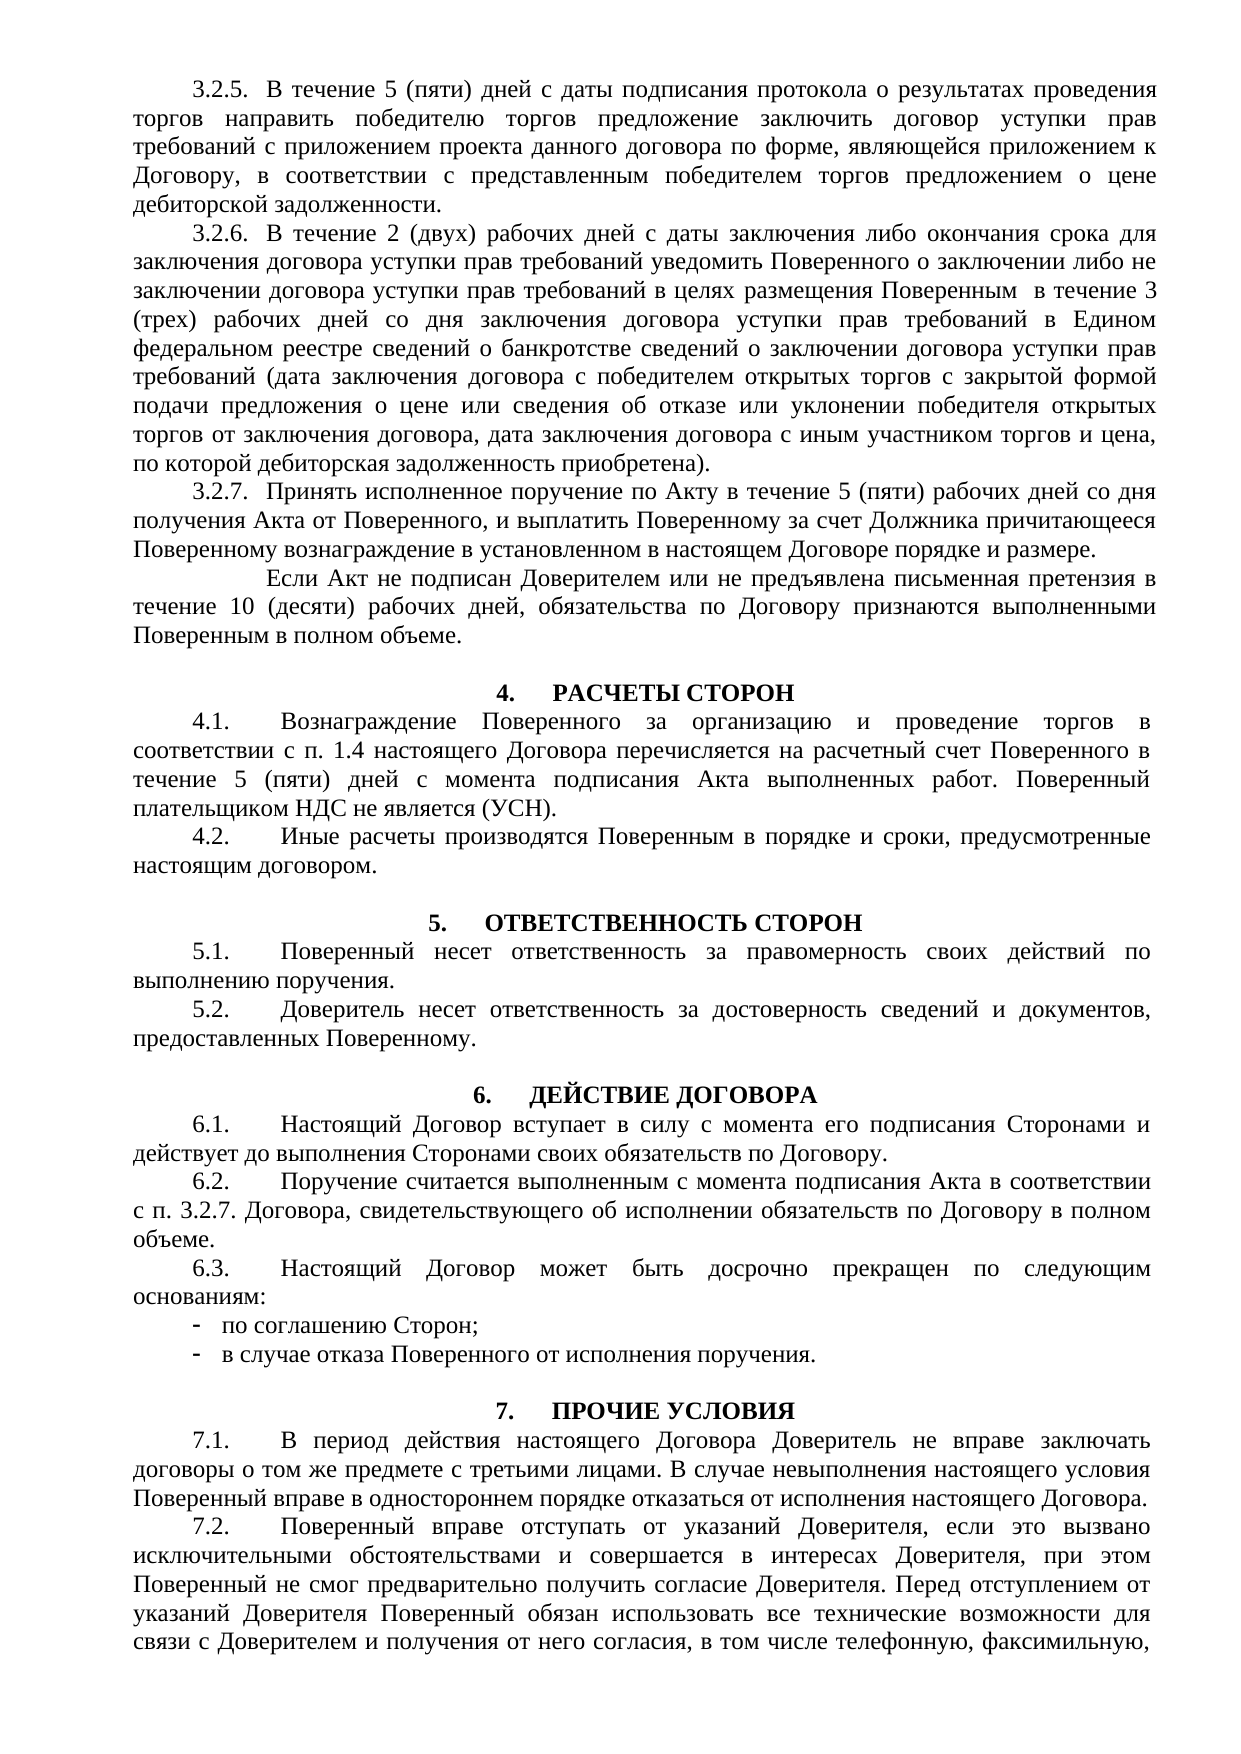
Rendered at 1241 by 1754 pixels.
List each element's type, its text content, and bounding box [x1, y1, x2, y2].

list ПРОЧИЕ УСЛОВИЯ [133, 1396, 1158, 1425]
list ОТВЕТСТВЕННОСТЬ СТОРОН [133, 908, 1158, 936]
list Поручение считается выполненным с момента подписания Акта в соответствии с п. 3.2.7. Договора, свидетельствующего об исполнении обязательств по Договору в полном объеме. [133, 1166, 1152, 1253]
list по соглашению Сторон; [133, 1310, 1152, 1339]
text Если Акт не подписан Доверителем или не предъявлена письменная претензия в течение 10 (десяти) рабочих дней, обязательства по Договору признаются выполненными Поверенным в полном объеме. [133, 563, 1158, 649]
list В период действия настоящего Договора Доверитель не вправе заключать договоры о том же предмете с третьими лицами. В случае невыполнения настоящего условия Поверенный вправе в одностороннем порядке отказаться от исполнения настоящего Договора. [133, 1425, 1152, 1511]
list В течение 5 (пяти) дней с даты подписания протокола о результатах проведения торгов направить победителю торгов предложение заключить договор уступки прав требований с приложением проекта данного договора по форме, являющейся приложением к Договору, в соответствии с представленным победителем торгов предложением о цене дебиторской задолженности. [133, 74, 1158, 218]
list Поверенный несет ответственность за правомерность своих действий по выполнению поручения. [133, 936, 1152, 994]
list РАСЧЕТЫ СТОРОН [133, 678, 1158, 706]
list Настоящий Договор может быть досрочно прекращен по следующим основаниям: [133, 1253, 1152, 1310]
list в случае отказа Поверенного от исполнения поручения. [133, 1339, 1152, 1368]
list Доверитель несет ответственность за достоверность сведений и документов, предоставленных Поверенному. [133, 994, 1152, 1051]
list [133, 1511, 1152, 1655]
list Вознаграждение Поверенного за организацию и проведение торгов в соответствии с п. 1.4 настоящего Договора перечисляется на расчетный счет Поверенного в течение 5 (пяти) дней с момента подписания Акта выполненных работ. Поверенный плательщиком НДС не является (УСН). [133, 706, 1152, 821]
list ДЕЙСТВИЕ ДОГОВОРА [133, 1080, 1158, 1109]
list Принять исполненное поручение по Акту в течение 5 (пяти) рабочих дней со дня получения Акта от Поверенного, и выплатить Поверенному за счет Должника причитающееся Поверенному вознаграждение в установленном в настоящем Договоре порядке и размере. [133, 476, 1158, 563]
list Настоящий Договор вступает в силу с момента его подписания Сторонами и действует до выполнения Сторонами своих обязательств по Договору. [133, 1109, 1152, 1166]
list Иные расчеты производятся Поверенным в порядке и сроки, предусмотренные настоящим договором. [133, 821, 1152, 879]
list В течение 2 (двух) рабочих дней с даты заключения либо окончания срока для заключения договора уступки прав требований уведомить Поверенного о заключении либо не заключении договора уступки прав требований в целях размещения Поверенным в течение 3 (трех) рабочих дней со дня заключения договора уступки прав требований в Едином федеральном реестре сведений о банкротстве сведений о заключении договора уступки прав требований (дата заключения договора с победителем открытых торгов с закрытой формой подачи предложения о цене или сведения об отказе или уклонении победителя открытых торгов от заключения договора, дата заключения договора с иным участником торгов и цена, по которой дебиторская задолженность приобретена). [133, 218, 1158, 476]
